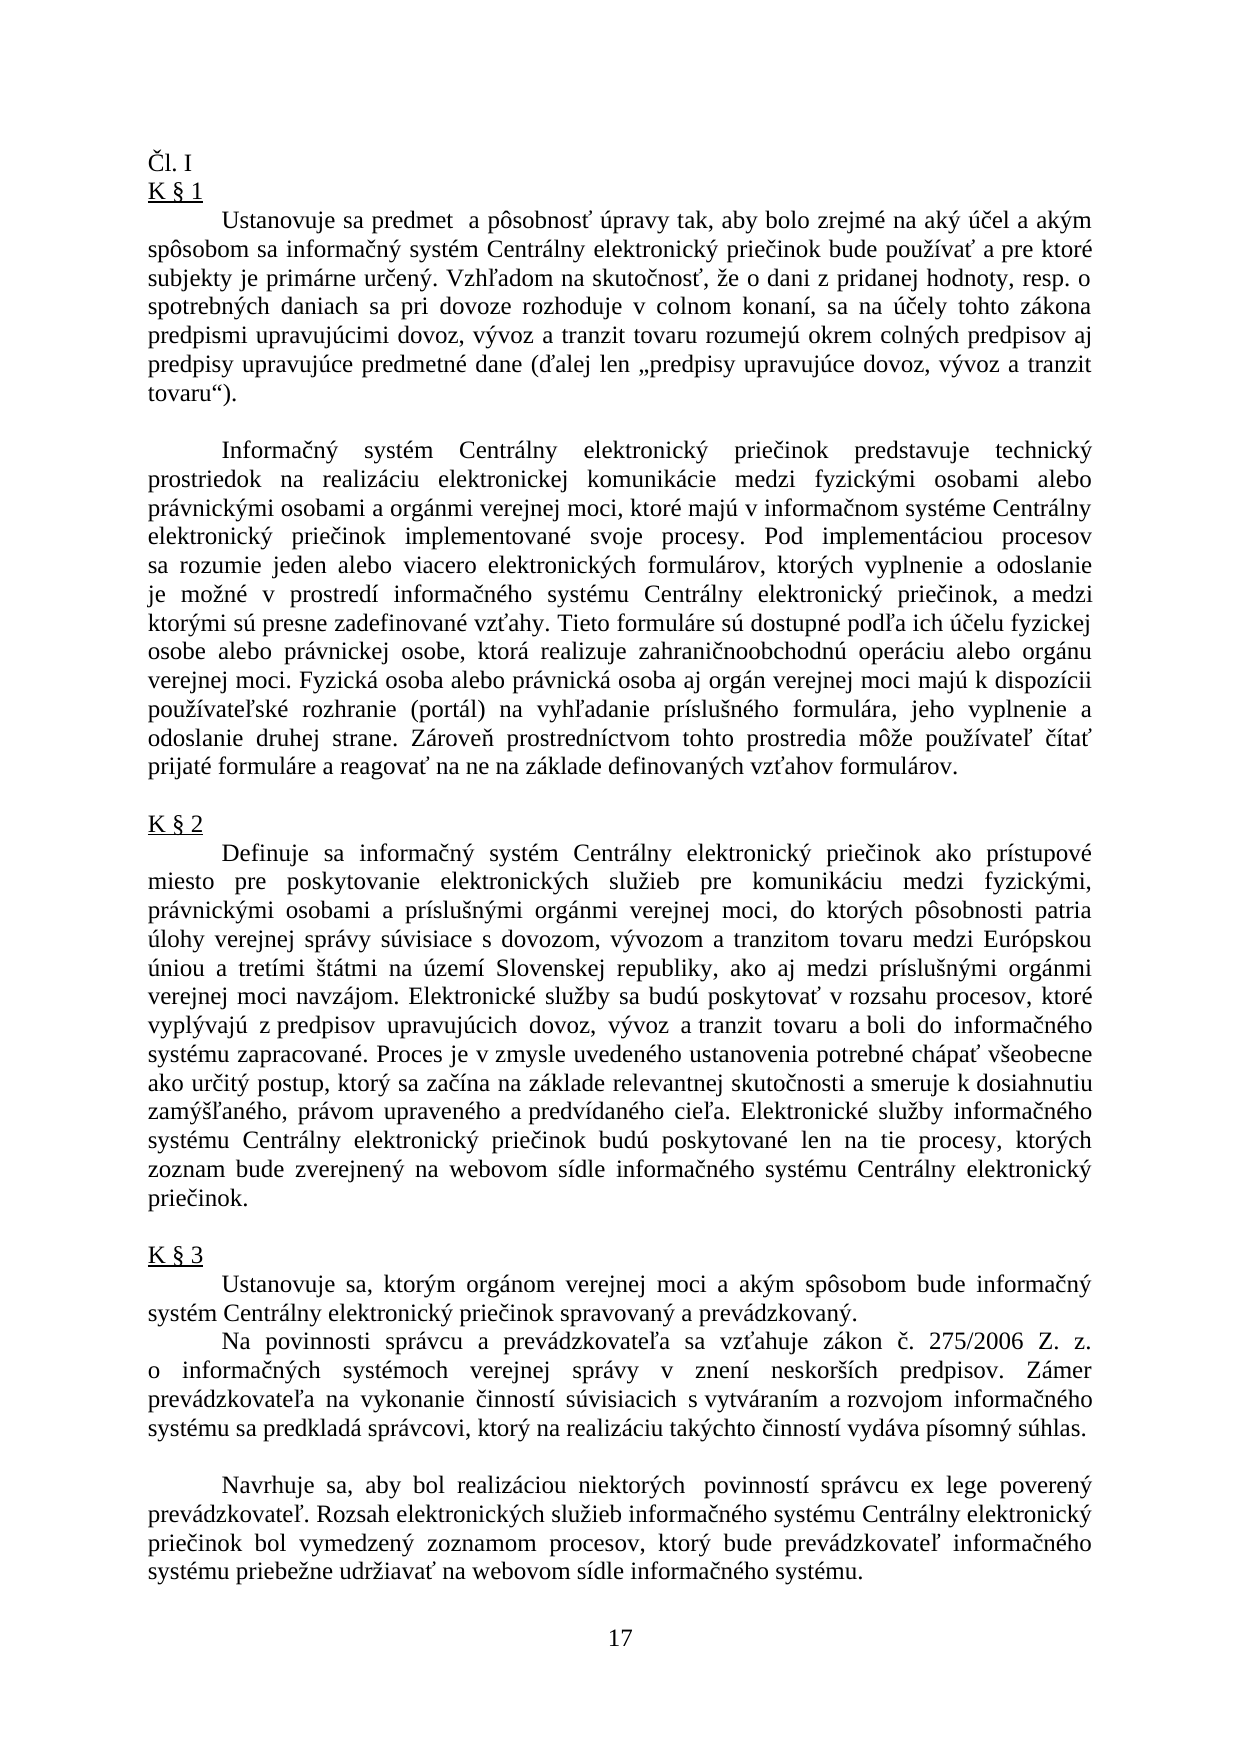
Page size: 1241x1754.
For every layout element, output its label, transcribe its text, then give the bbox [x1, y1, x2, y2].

text K § 2 [148, 809, 1093, 838]
text Ustanovuje sa predmet a pôsobnosť úpravy tak, aby bolo zrejmé na aký účel a akým spôsobom sa informačný systém Centrálny elektronický priečinok bude používať a pre ktoré subjekty je primárne určený. Vzhľadom na skutočnosť, že o dani z pridanej hodnoty, resp. o spotrebných daniach sa pri dovoze rozhoduje v colnom konaní, sa na účely tohto zákona predpismi upravujúcimi dovoz, vývoz a tranzit tovaru rozumejú okrem colných predpisov aj predpisy upravujúce predmetné dane (ďalej len „predpisy upravujúce dovoz, vývoz a tranzit tovaru“). [148, 205, 1093, 406]
text K § 3 [148, 1240, 1093, 1269]
text K § 1 [148, 176, 1093, 205]
text Ustanovuje sa, ktorým orgánom verejnej moci a akým spôsobom bude informačný systém Centrálny elektronický priečinok spravovaný a prevádzkovaný. [148, 1269, 1093, 1326]
text Informačný systém Centrálny elektronický priečinok predstavuje technický prostriedok na realizáciu elektronickej komunikácie medzi fyzickými osobami alebo právnickými osobami a orgánmi verejnej moci, ktoré majú v informačnom systéme Centrálny elektronický priečinok implementované svoje procesy. Pod implementáciou procesov sa rozumie jeden alebo viacero elektronických formulárov, ktorých vyplnenie a odoslanie je možné v prostredí informačného systému Centrálny elektronický priečinok, a medzi ktorými sú presne zadefinované vzťahy. Tieto formuláre sú dostupné podľa ich účelu fyzickej osobe alebo právnickej osobe, ktorá realizuje zahraničnoobchodnú operáciu alebo orgánu verejnej moci. Fyzická osoba alebo právnická osoba aj orgán verejnej moci majú k dispozícii používateľské rozhranie (portál) na vyhľadanie príslušného formulára, jeho vyplnenie a odoslanie druhej strane. Zároveň prostredníctvom tohto prostredia môže používateľ čítať prijaté formuláre a reagovať na ne na základe definovaných vzťahov formulárov. [148, 435, 1093, 780]
text Na povinnosti správcu a prevádzkovateľa sa vzťahuje zákon č. 275/2006 Z. z. o informačných systémoch verejnej správy v znení neskorších predpisov. Zámer prevádzkovateľa na vykonanie činností súvisiacich s vytváraním a rozvojom informačného systému sa predkladá správcovi, ktorý na realizáciu takýchto činností vydáva písomný súhlas. [148, 1326, 1093, 1441]
text Navrhuje sa, aby bol realizáciou niektorých povinností správcu ex lege poverený prevádzkovateľ. Rozsah elektronických služieb informačného systému Centrálny elektronický priečinok bol vymedzený zoznamom procesov, ktorý bude prevádzkovateľ informačného systému priebežne udržiavať na webovom sídle informačného systému. [148, 1470, 1093, 1585]
text Čl. I [148, 148, 1093, 176]
text Definuje sa informačný systém Centrálny elektronický priečinok ako prístupové miesto pre poskytovanie elektronických služieb pre komunikáciu medzi fyzickými, právnickými osobami a príslušnými orgánmi verejnej moci, do ktorých pôsobnosti patria úlohy verejnej správy súvisiace s dovozom, vývozom a tranzitom tovaru medzi Európskou úniou a tretími štátmi na území Slovenskej republiky, ako aj medzi príslušnými orgánmi verejnej moci navzájom. Elektronické služby sa budú poskytovať v rozsahu procesov, ktoré vyplývajú z predpisov upravujúcich dovoz, vývoz a tranzit tovaru a boli do informačného systému zapracované. Proces je v zmysle uvedeného ustanovenia potrebné chápať všeobecne ako určitý postup, ktorý sa začína na základe relevantnej skutočnosti a smeruje k dosiahnutiu zamýšľaného, právom upraveného a predvídaného cieľa. Elektronické služby informačného systému Centrálny elektronický priečinok budú poskytované len na tie procesy, ktorých zoznam bude zverejnený na webovom sídle informačného systému Centrálny elektronický priečinok. [148, 838, 1093, 1211]
